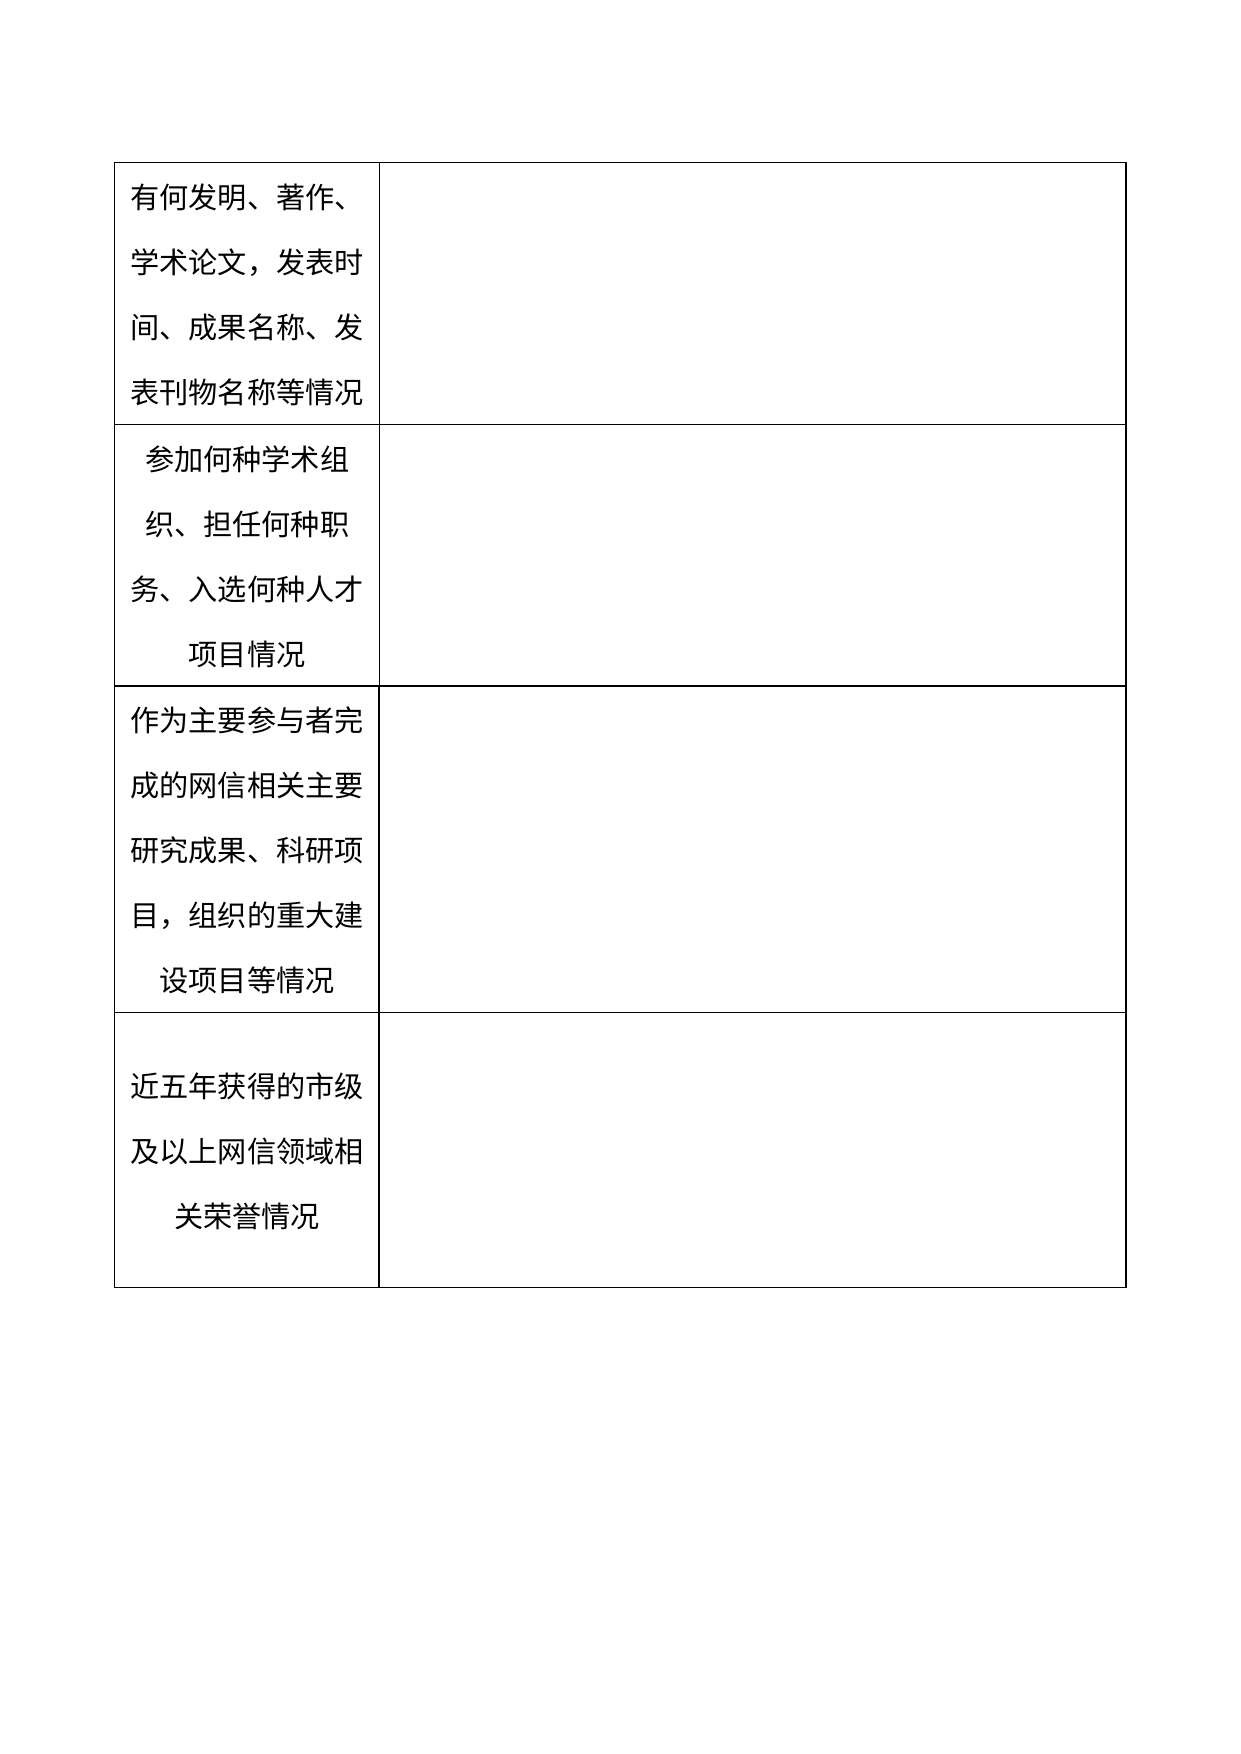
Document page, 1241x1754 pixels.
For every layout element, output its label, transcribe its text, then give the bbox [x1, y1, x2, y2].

table_cell 近五年获得的市级及以上网信领域相关荣誉情况 [115, 1013, 378, 1287]
table_cell 参加何种学术组织、担任何种职务、入选何种人才项目情况 [115, 425, 379, 685]
table_cell [380, 687, 1125, 1012]
table_cell [380, 163, 1125, 423]
table_cell 有何发明、著作、学术论文，发表时间、成果名称、发表刊物名称等情况 [115, 163, 379, 423]
table_cell [380, 425, 1125, 685]
table_cell 作为主要参与者完成的网信相关主要研究成果、科研项目，组织的重大建设项目等情况 [115, 687, 378, 1012]
table_cell [380, 1013, 1125, 1287]
